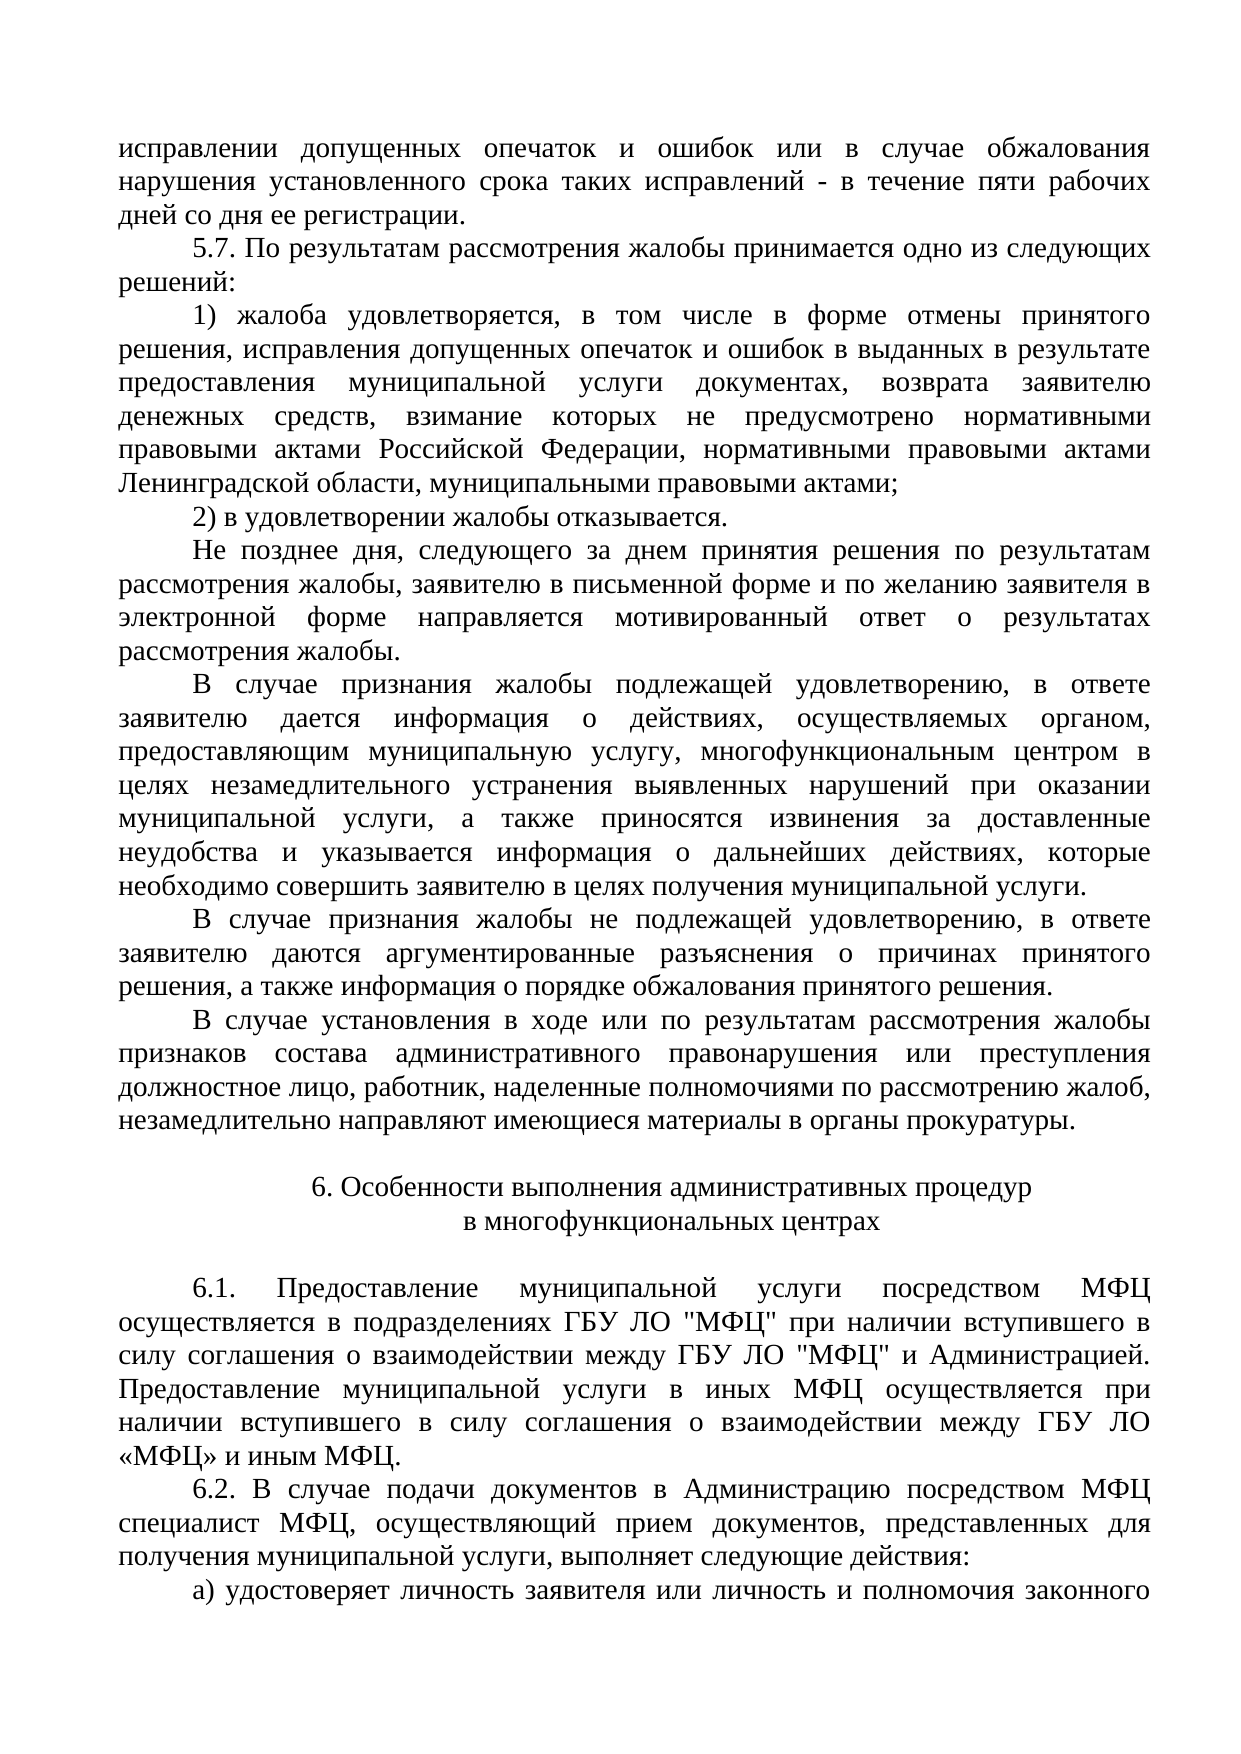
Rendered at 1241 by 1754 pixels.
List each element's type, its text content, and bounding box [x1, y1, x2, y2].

text 1) жалоба удовлетворяется, в том числе в форме отмены принятого решения, исправления допущенных опечаток и ошибок в выданных в результате предоставления муниципальной услуги документах, возврата заявителю денежных средств, взимание которых не предусмотрено нормативными правовыми актами Российской Федерации, нормативными правовыми актами Ленинградской области, муниципальными правовыми актами; [118, 297, 1152, 499]
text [118, 130, 1152, 230]
text 6.2. В случае подачи документов в Администрацию посредством МФЦ специалист МФЦ, осуществляющий прием документов, представленных для получения муниципальной услуги, выполняет следующие действия: [118, 1471, 1152, 1572]
text В случае признания жалобы подлежащей удовлетворению, в ответе заявителю дается информация о действиях, осуществляемых органом, предоставляющим муниципальную услугу, многофункциональным центром в целях незамедлительного устранения выявленных нарушений при оказании муниципальной услуги, а также приносятся извинения за доставленные неудобства и указывается информация о дальнейших действиях, которые необходимо совершить заявителю в целях получения муниципальной услуги. [118, 666, 1152, 901]
text В случае установления в ходе или по результатам рассмотрения жалобы признаков состава административного правонарушения или преступления должностное лицо, работник, наделенные полномочиями по рассмотрению жалоб, незамедлительно направляют имеющиеся материалы в органы прокуратуры. [118, 1002, 1152, 1136]
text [118, 1572, 1152, 1606]
text 6.1. Предоставление муниципальной услуги посредством МФЦ осуществляется в подразделениях ГБУ ЛО "МФЦ" при наличии вступившего в силу соглашения о взаимодействии между ГБУ ЛО "МФЦ" и Администрацией. Предоставление муниципальной услуги в иных МФЦ осуществляется при наличии вступившего в силу соглашения о взаимодействии между ГБУ ЛО «МФЦ» и иным МФЦ. [118, 1270, 1152, 1471]
text Не позднее дня, следующего за днем принятия решения по результатам рассмотрения жалобы, заявителю в письменной форме и по желанию заявителя в электронной форме направляется мотивированный ответ о результатах рассмотрения жалобы. [118, 532, 1152, 666]
text 2) в удовлетворении жалобы отказывается. [118, 499, 1152, 532]
text в многофункциональных центрах [118, 1203, 1152, 1237]
text В случае признания жалобы не подлежащей удовлетворению, в ответе заявителю даются аргументированные разъяснения о причинах принятого решения, а также информация о порядке обжалования принятого решения. [118, 901, 1152, 1002]
text 5.7. По результатам рассмотрения жалобы принимается одно из следующих решений: [118, 230, 1152, 297]
text 6. Особенности выполнения административных процедур [118, 1169, 1152, 1203]
